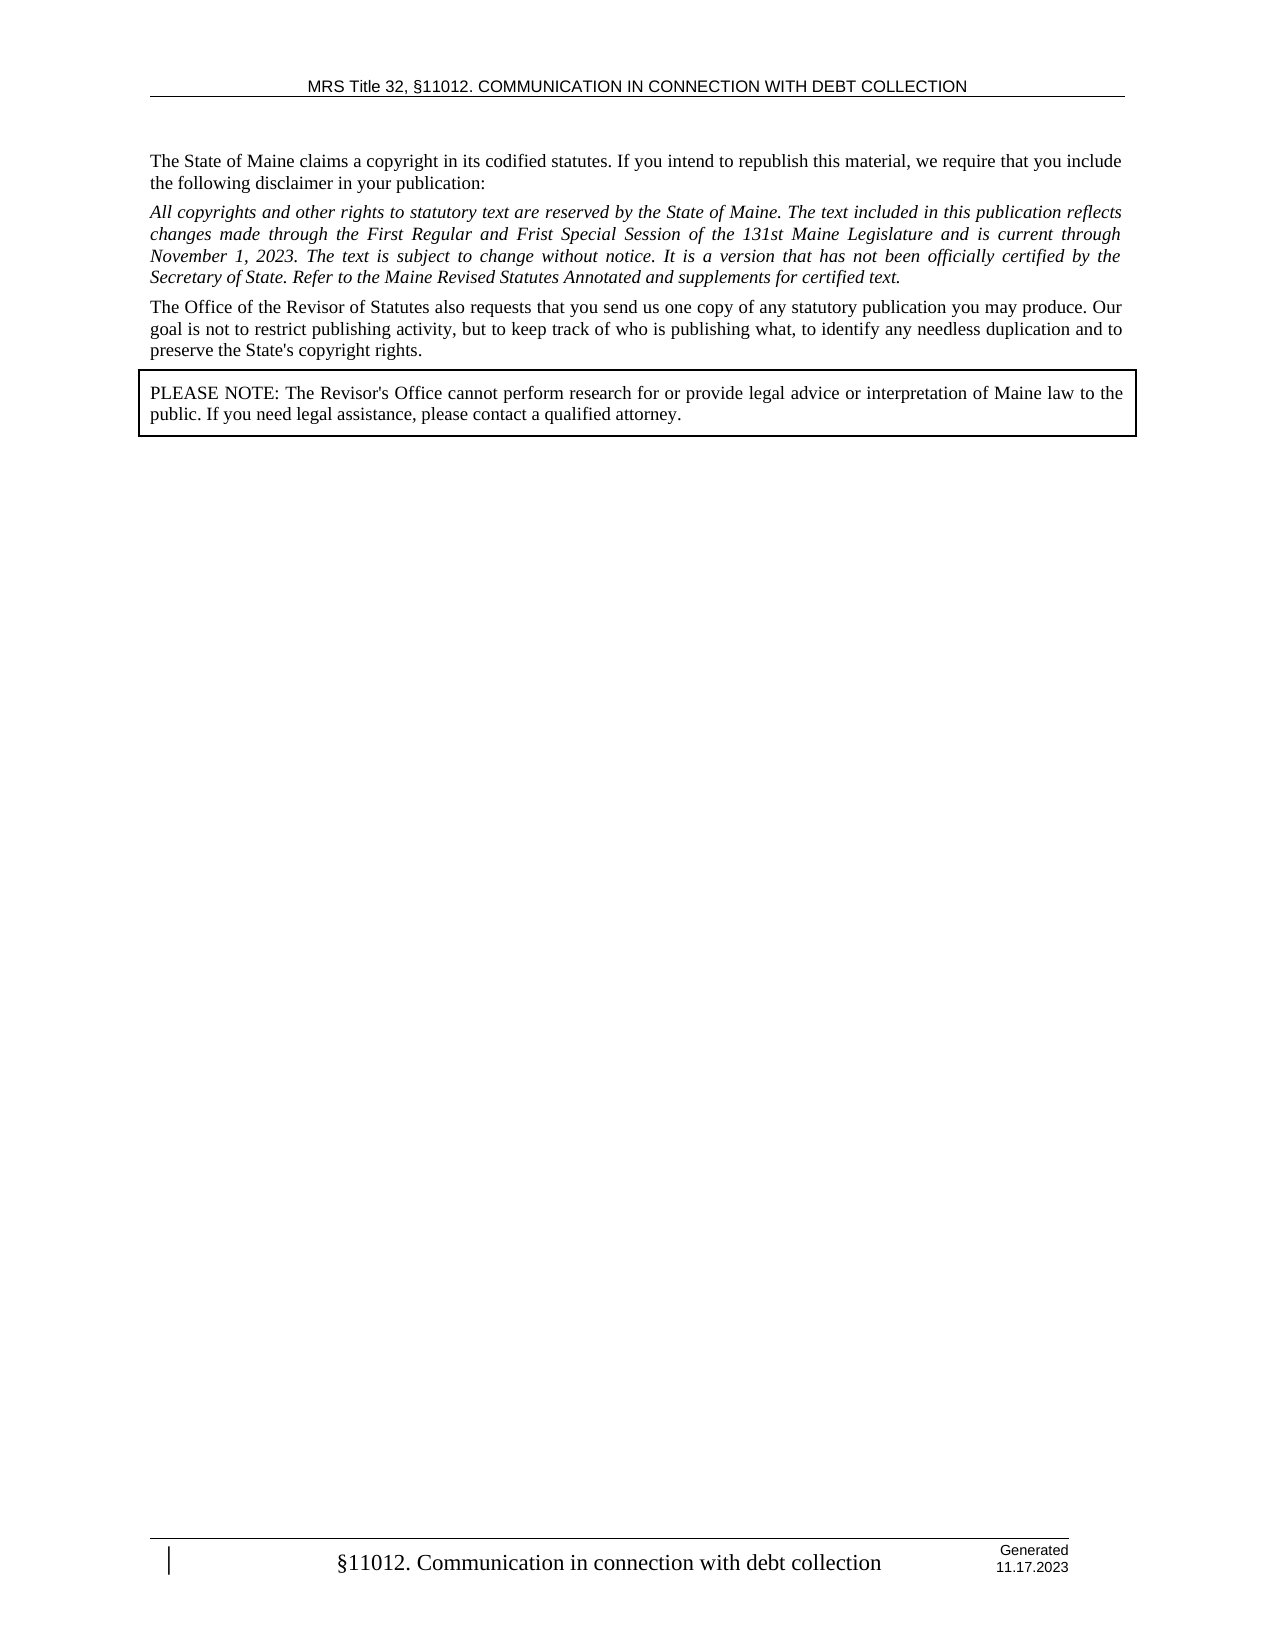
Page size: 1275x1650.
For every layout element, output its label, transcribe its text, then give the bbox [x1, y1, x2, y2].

text All copyrights and other rights to statutory text are reserved by the State of Maine. The text included in this publication reflects changes made through the First Regular and Frist Special Session of the 131st Maine Legislature and is current through November 1, 2023 . The text is subject to change without notice. It is a version that has not been officially certified by the Secretary of State. Refer to the Maine Revised Statutes Annotated and supplements for certified text. [150, 201, 1125, 288]
text PLEASE NOTE: The Revisor's Office cannot perform research for or provide legal advice or interpretation of Maine law to the public. If you need legal assistance, please contact a qualified attorney. [140, 371, 1135, 435]
text The Office of the Revisor of Statutes also requests that you send us one copy of any statutory publication you may produce. Our goal is not to restrict publishing activity, but to keep track of who is publishing what, to identify any needless duplication and to preserve the State's copyright rights. [150, 296, 1125, 361]
text The State of Maine claims a copyright in its codified statutes. If you intend to republish this material, we require that you include the following disclaimer in your publication: [150, 150, 1125, 193]
